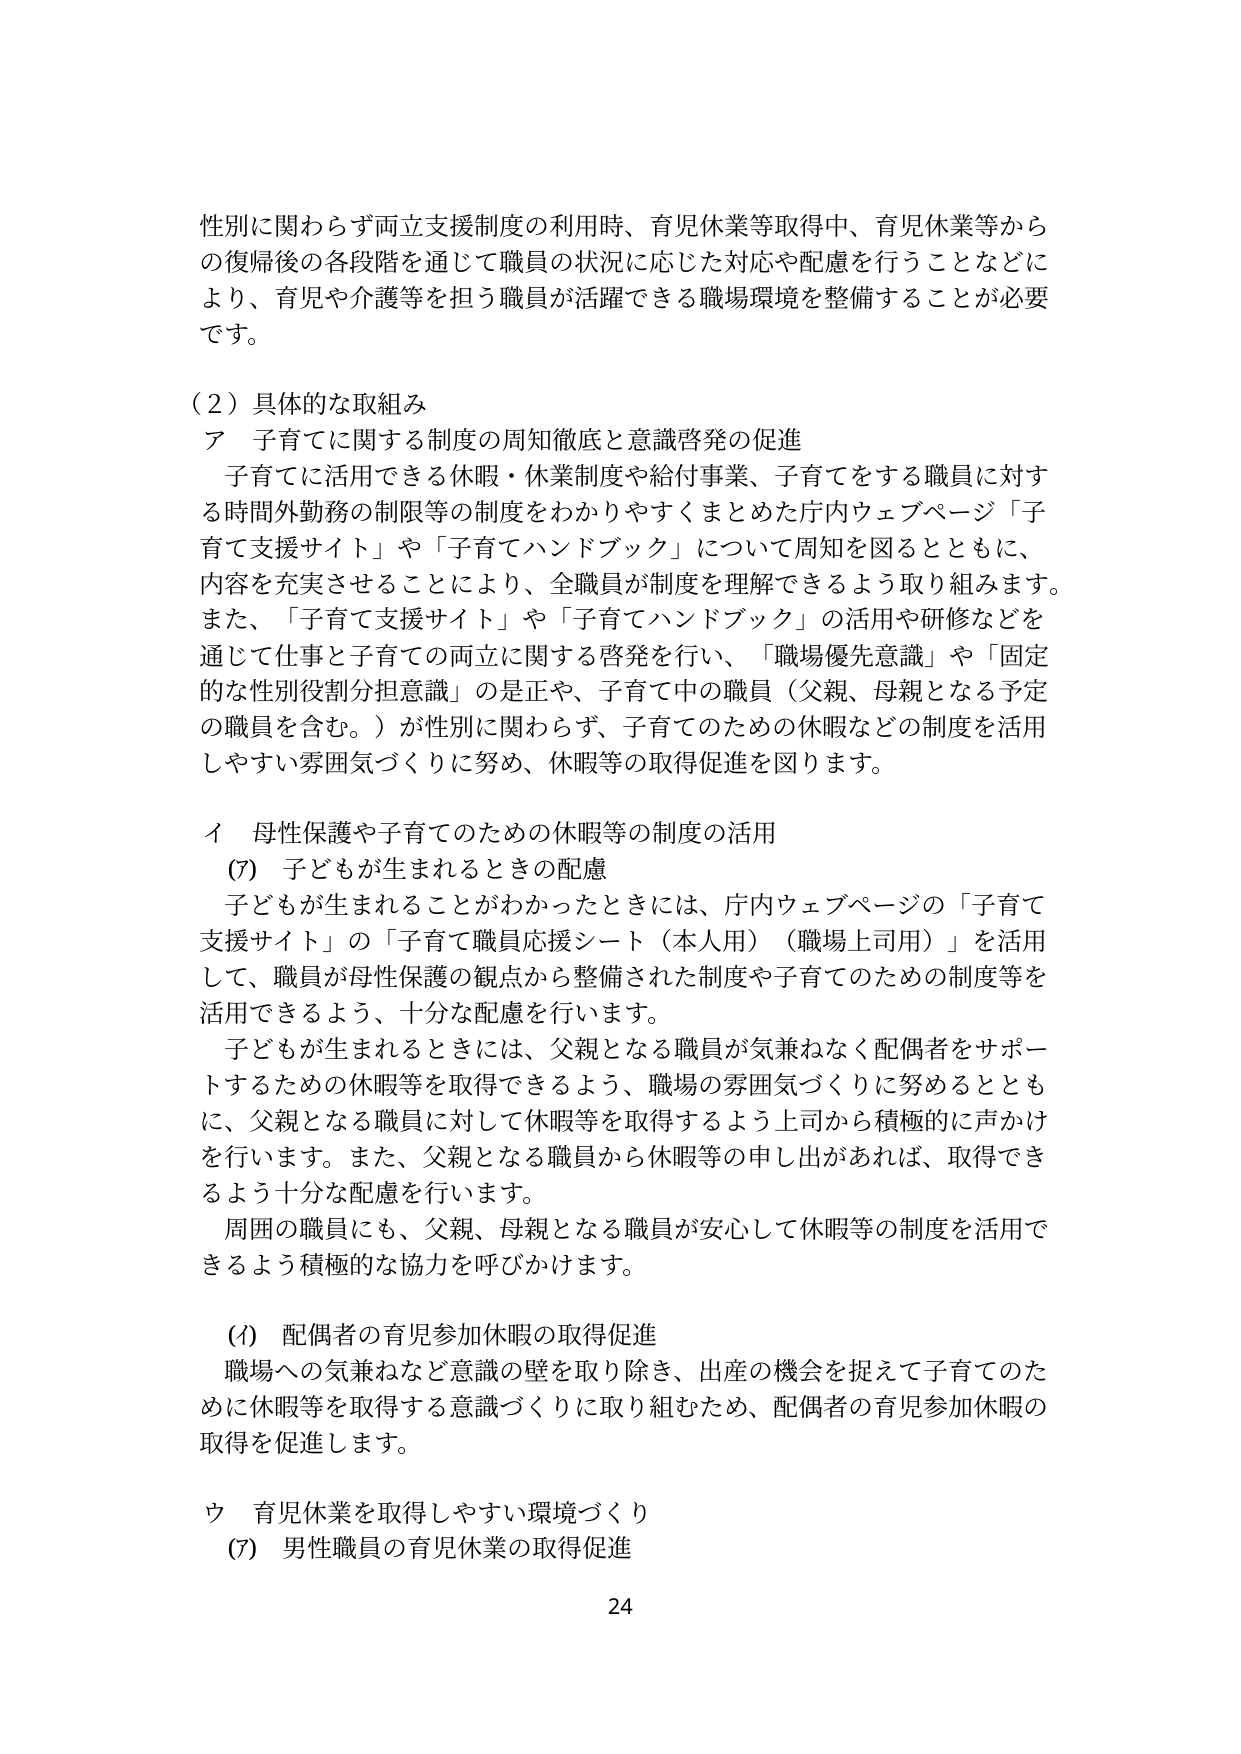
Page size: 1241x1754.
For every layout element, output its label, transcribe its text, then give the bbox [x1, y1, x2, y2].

text 子育てに活用できる休暇・休業制度や給付事業、子育てをする職員に対する時間外勤務の制限等の制度をわかりやすくまとめた庁内ウェブページ「子育て支援サイト」や「子育てハンドブック」について周知を図るとともに、内容を充実させることにより、全職員が制度を理解できるよう取り組みます。また、「子育て支援サイト」や「子育てハンドブック」の活用や研修などを通じて仕事と子育ての両立に関する啓発を行い、「職場優先意識」や「固定的な性別役割分担意識」の是正や、子育て中の職員（父親、母親となる予定の職員を含む。）が性別に関わらず、子育てのための休暇などの制度を活用しやすい雰囲気づくりに努め、休暇等の取得促進を図ります。 [199, 456, 1063, 780]
text (ｲ) 配偶者の育児参加休暇の取得促進 [177, 1315, 1063, 1351]
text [199, 207, 1063, 351]
text 子どもが生まれることがわかったときには、庁内ウェブページの「子育て支援サイト」の「子育て職員応援シート（本人用）（職場上司用）」を活用して、職員が母性保護の観点から整備された制度や子育てのための制度等を活用できるよう、十分な配慮を行います。 [199, 886, 1063, 1030]
text （２）具体的な取組み [177, 384, 1063, 421]
text 子どもが生まれるときには、父親となる職員が気兼ねなく配偶者をサポートするための休暇等を取得できるよう、職場の雰囲気づくりに努めるとともに、父親となる職員に対して休暇等を取得するよう上司から積極的に声かけを行います。また、父親となる職員から休暇等の申し出があれば、取得できるよう十分な配慮を行います。 [199, 1030, 1063, 1209]
text 職場への気兼ねなど意識の壁を取り除き、出産の機会を捉えて子育てのために休暇等を取得する意識づくりに取り組むため、配偶者の育児参加休暇の取得を促進します。 [199, 1351, 1063, 1459]
text ア 子育てに関する制度の周知徹底と意識啓発の促進 [177, 421, 1063, 456]
text (ｱ) 子どもが生まれるときの配慮 [177, 850, 1063, 886]
text (ｱ) 男性職員の育児休業の取得促進 [177, 1529, 1063, 1565]
text ウ 育児休業を取得しやすい環境づくり [177, 1493, 1063, 1529]
text イ 母性保護や子育てのための休暇等の制度の活用 [177, 814, 1063, 850]
text 周囲の職員にも、父親、母親となる職員が安心して休暇等の制度を活用できるよう積極的な協力を呼びかけます。 [199, 1209, 1063, 1281]
